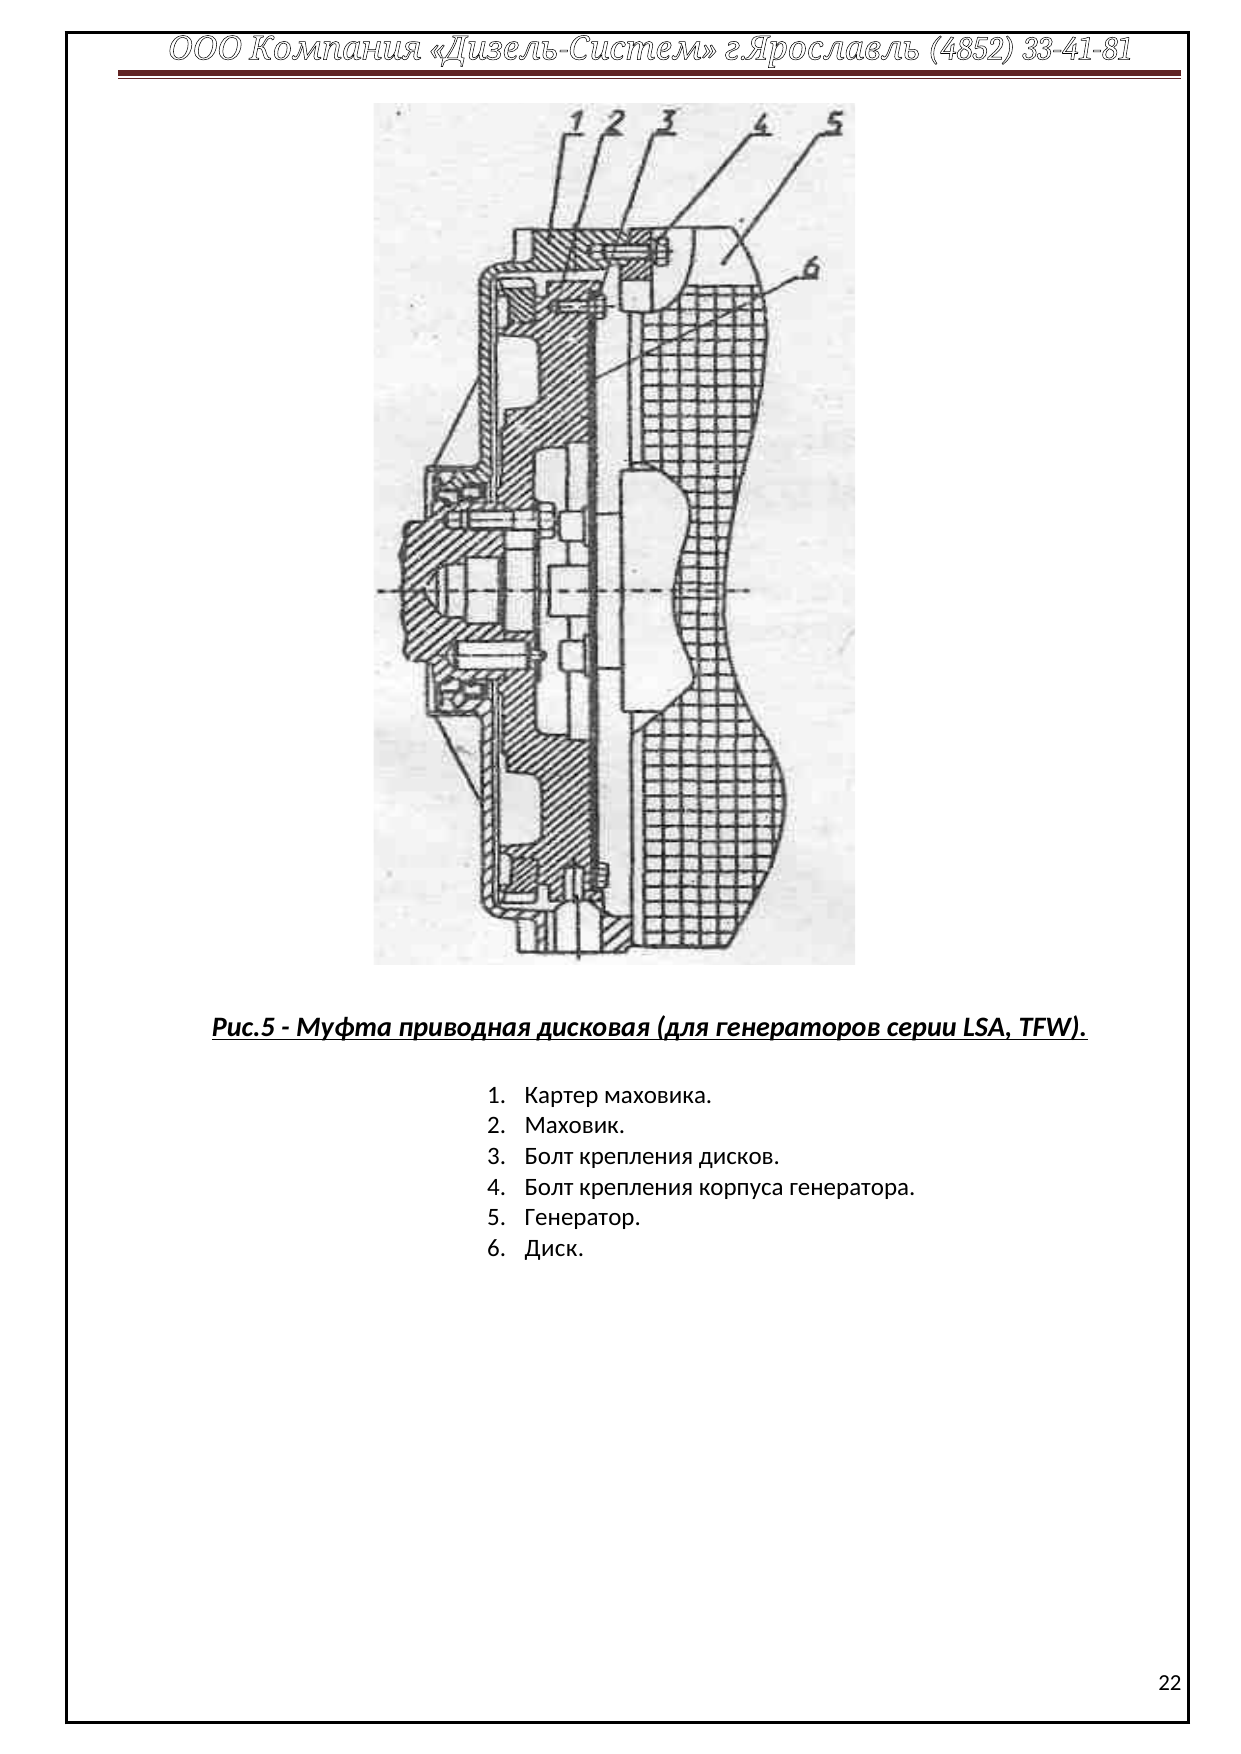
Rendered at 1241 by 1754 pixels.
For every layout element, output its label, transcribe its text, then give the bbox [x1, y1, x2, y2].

list Картер маховика. [487, 1079, 1181, 1109]
list Маховик. [487, 1109, 1181, 1140]
list Генератор. [487, 1201, 1181, 1232]
list Диск. [487, 1232, 1181, 1262]
list Болт крепления дисков. [487, 1140, 1181, 1171]
picture [373, 103, 856, 965]
text Рис.5 - Муфта приводная дисковая (для генераторов серии LSA, TFW). [118, 1009, 1181, 1043]
list Болт крепления корпуса генератора. [487, 1171, 1181, 1201]
